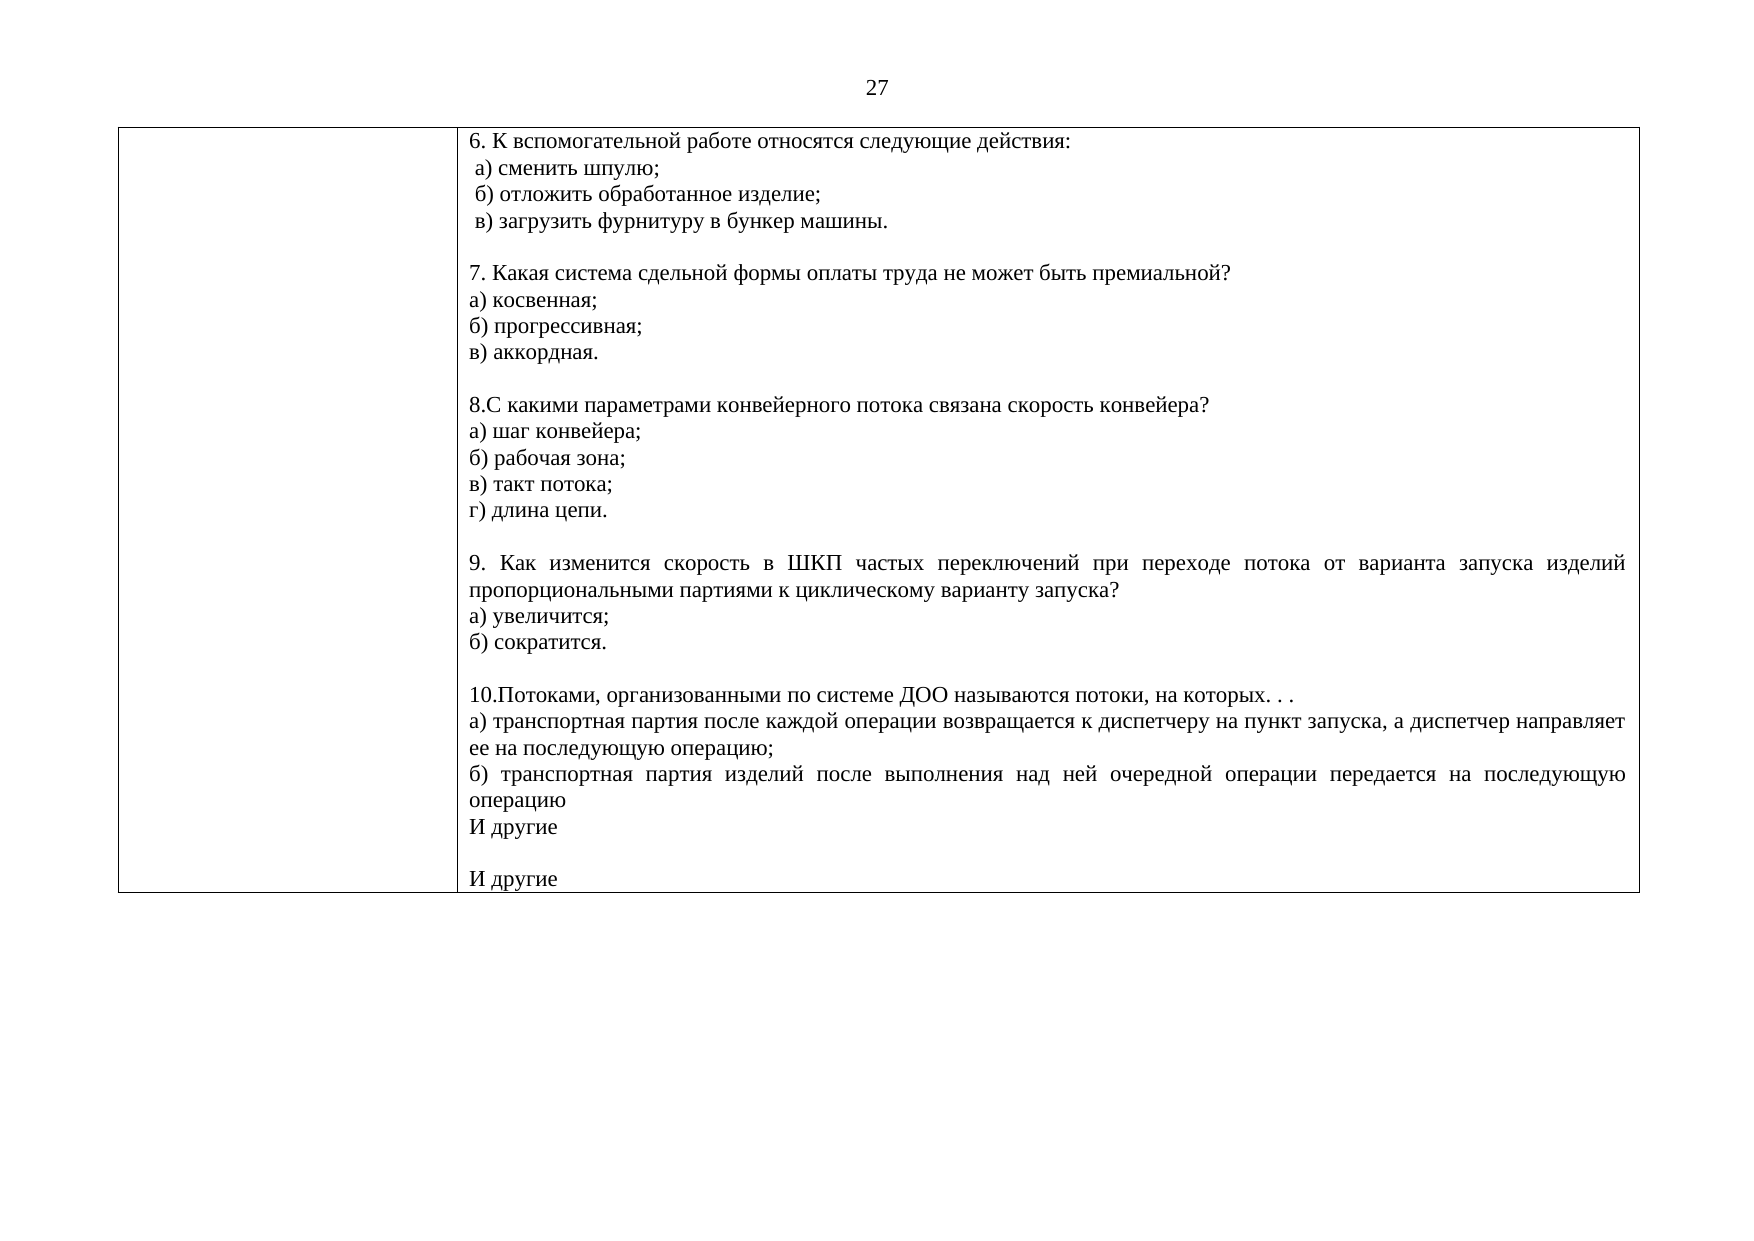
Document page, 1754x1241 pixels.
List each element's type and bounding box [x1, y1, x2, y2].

table_cell [119, 128, 457, 892]
table_cell [458, 128, 1639, 892]
